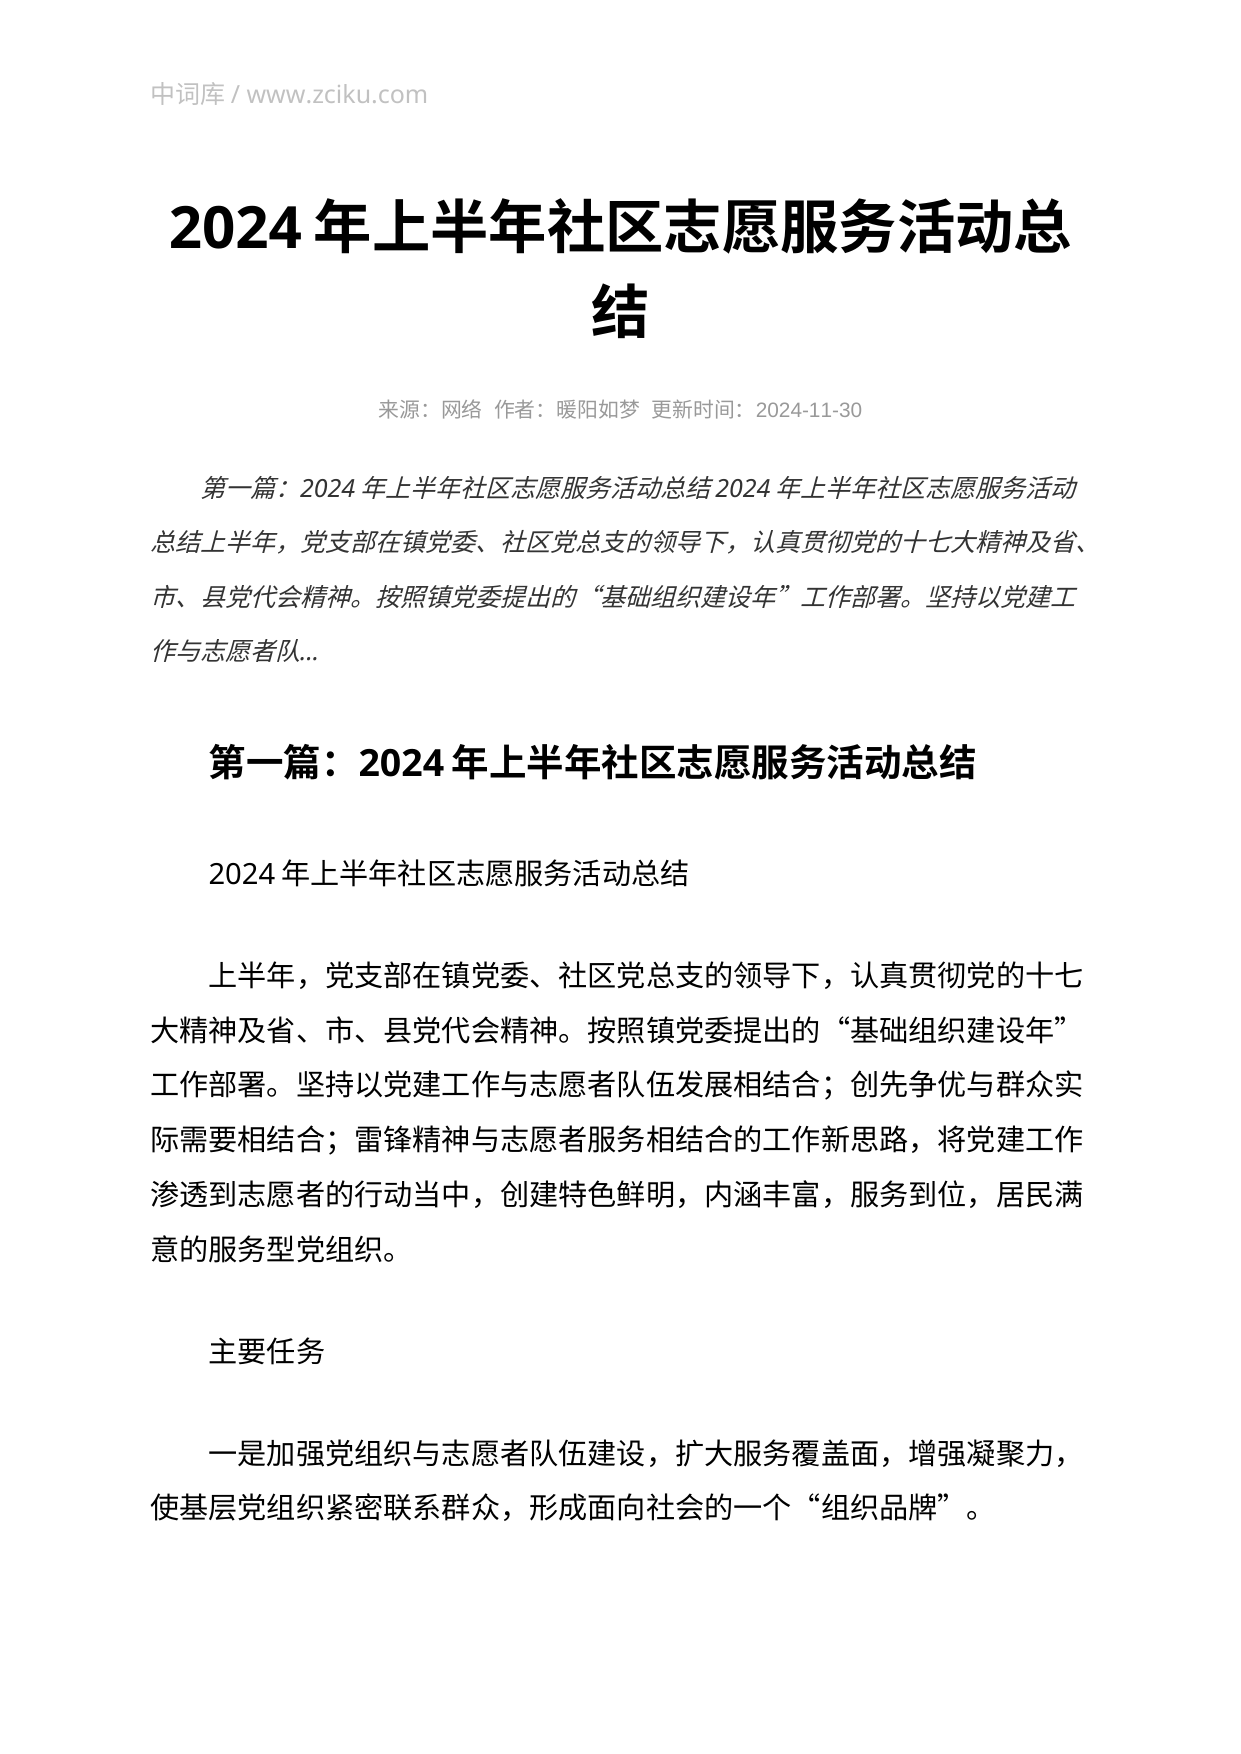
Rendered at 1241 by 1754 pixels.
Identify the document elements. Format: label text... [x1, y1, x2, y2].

text 上半年，党支部在镇党委、社区党总支的领导下，认真贯彻党的十七大精神及省、市、县党代会精神。按照镇党委提出的“基础组织建设年”工作部署。坚持以党建工作与志愿者队伍发展相结合；创先争优与群众实际需要相结合；雷锋精神与志愿者服务相结合的工作新思路，将党建工作渗透到志愿者的行动当中，创建特色鲜明，内涵丰富，服务到位，居民满意的服务型党组织。 [150, 952, 1090, 1269]
text 第一篇：2024年上半年社区志愿服务活动总结 [150, 733, 1090, 787]
text 来源：网络 作者：暖阳如梦 更新时间：2024-11-30 [150, 397, 1090, 421]
text 2024年上半年社区志愿服务活动总结 [150, 850, 1090, 893]
text 一是加强党组织与志愿者队伍建设，扩大服务覆盖面，增强凝聚力，使基层党组织紧密联系群众，形成面向社会的一个“组织品牌”。 [150, 1430, 1090, 1527]
text 第一篇：2024年上半年社区志愿服务活动总结2024年上半年社区志愿服务活动总结上半年，党支部在镇党委、社区党总支的领导下，认真贯彻党的十七大精神及省、市、县党代会精神。按照镇党委提出的“基础组织建设年”工作部署。坚持以党建工作与志愿者队... [150, 468, 1090, 668]
text 主要任务 [150, 1328, 1090, 1371]
subtitle 2024年上半年社区志愿服务活动总结 [150, 181, 1090, 351]
